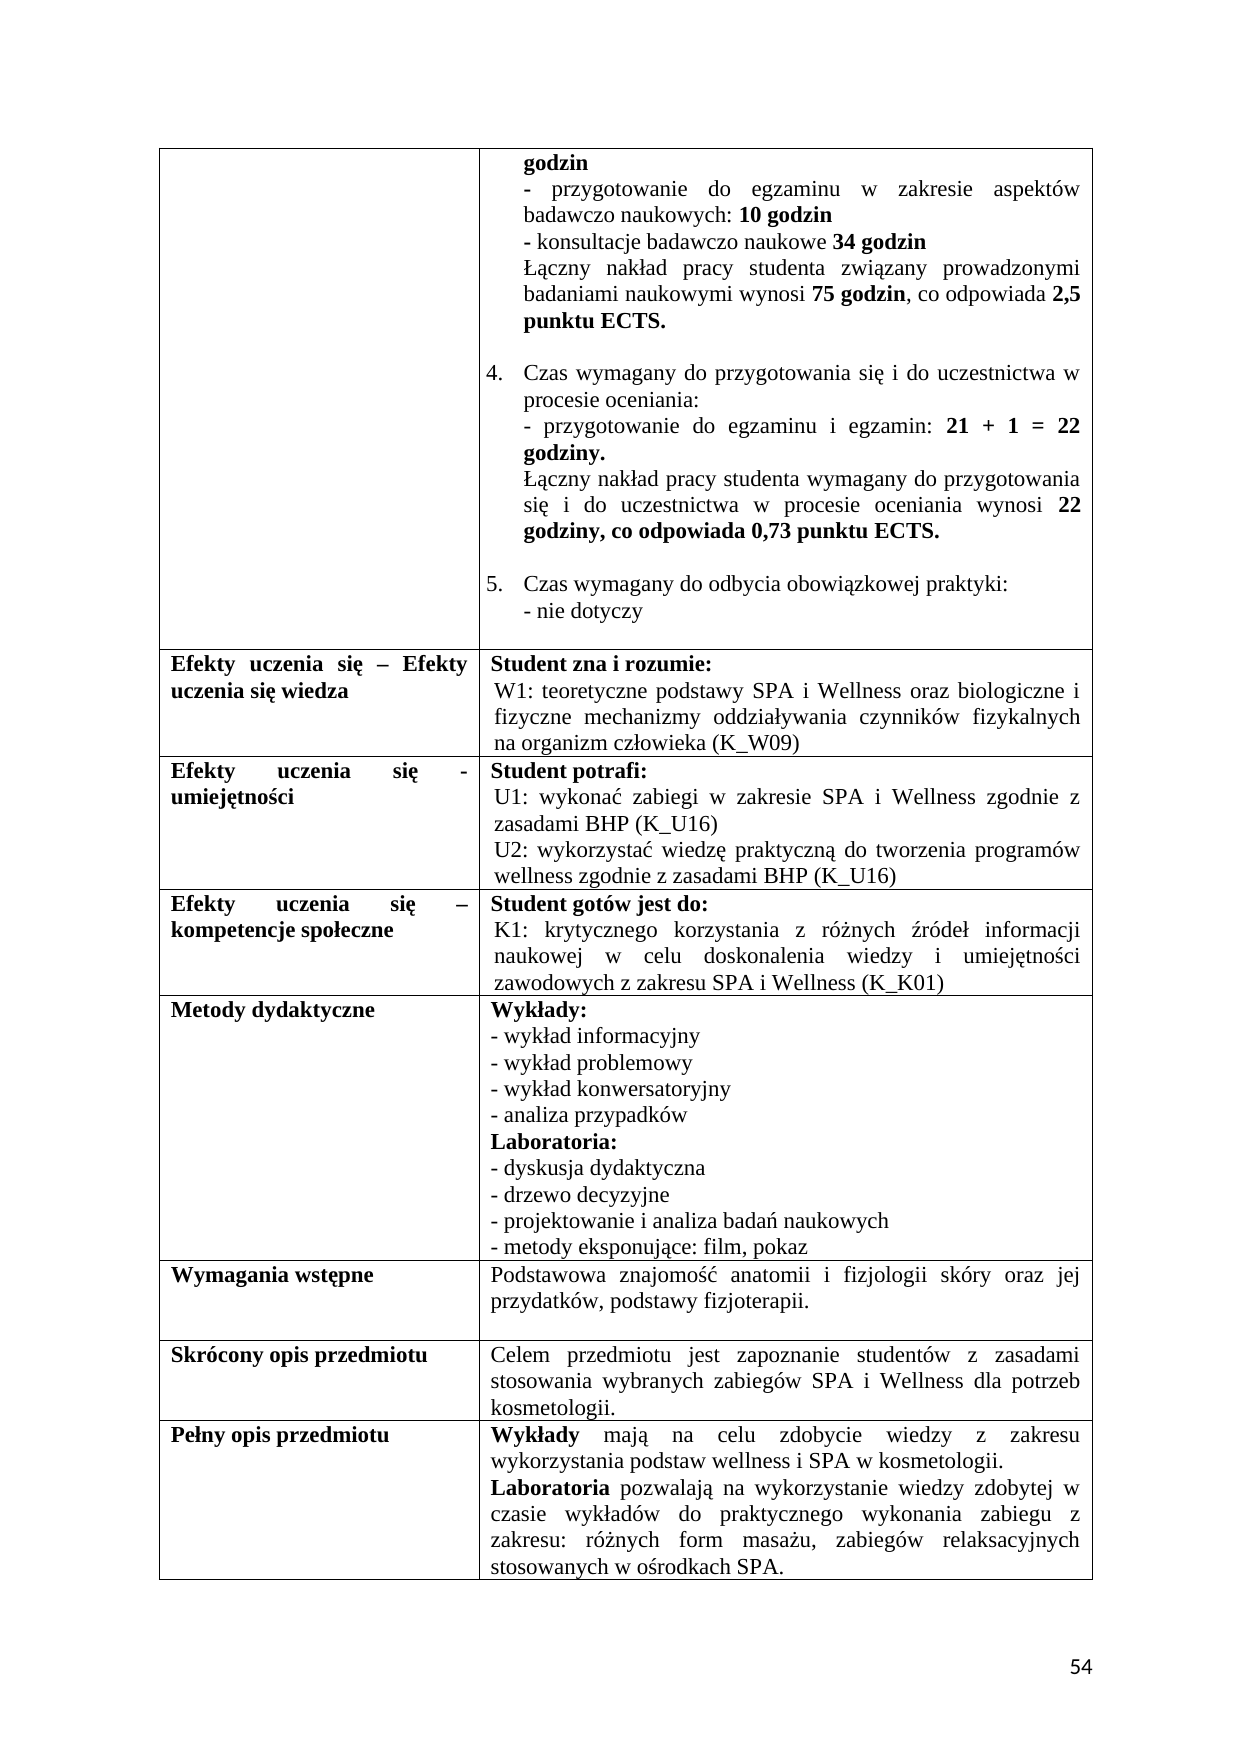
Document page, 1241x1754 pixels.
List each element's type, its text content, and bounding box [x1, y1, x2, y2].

table_cell Wykłady: - wykład informacyjny - wykład problemowy - wykład konwersatoryjny - analiza przypadków Laboratoria: - dyskusja dydaktyczna - drzewo decyzyjne - projektowanie i analiza badań naukowych - metody eksponujące: film, pokaz [480, 996, 1092, 1260]
table_cell Skrócony opis przedmiotu [160, 1341, 479, 1420]
table_cell Metody dydaktyczne [160, 996, 479, 1260]
table_cell Student gotów jest do: K1: krytycznego korzystania z różnych źródeł informacji naukowej w celu doskonalenia wiedzy i umiejętności zawodowych z zakresu SPA i Wellness (K_K01) [480, 890, 1092, 995]
table_cell Celem przedmiotu jest zapoznanie studentów z zasadami stosowania wybranych zabiegów SPA i Wellness dla potrzeb kosmetologii. [480, 1341, 1092, 1420]
table_cell Efekty uczenia się – kompetencje społeczne [160, 890, 479, 995]
table_cell Efekty uczenia się – Efekty uczenia się wiedza [160, 650, 479, 756]
table_cell Student potrafi: U1: wykonać zabiegi w zakresie SPA i Wellness zgodnie z zasadami BHP (K_U16) U2: wykorzystać wiedzę praktyczną do tworzenia programów wellness zgodnie z zasadami BHP (K_U16) [480, 757, 1092, 889]
table_cell Student zna i rozumie: W1: teoretyczne podstawy SPA i Wellness oraz biologiczne i fizyczne mechanizmy oddziaływania czynników fizykalnych na organizm człowieka (K_W09) [480, 650, 1092, 756]
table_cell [480, 149, 1092, 649]
table_cell Pełny opis przedmiotu [160, 1421, 479, 1579]
table_cell Efekty uczenia się - umiejętności [160, 757, 479, 889]
table_cell Podstawowa znajomość anatomii i fizjologii skóry oraz jej przydatków, podstawy fizjoterapii. [480, 1261, 1092, 1340]
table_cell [160, 149, 479, 649]
table_cell Wykłady mają na celu zdobycie wiedzy z zakresu wykorzystania podstaw wellness i SPA w kosmetologii. Laboratoria pozwalają na wykorzystanie wiedzy zdobytej w czasie wykładów do praktycznego wykonania zabiegu z zakresu: różnych form masażu, zabiegów relaksacyjnych stosowanych w ośrodkach SPA. [480, 1421, 1092, 1579]
table_cell Wymagania wstępne [160, 1261, 479, 1340]
